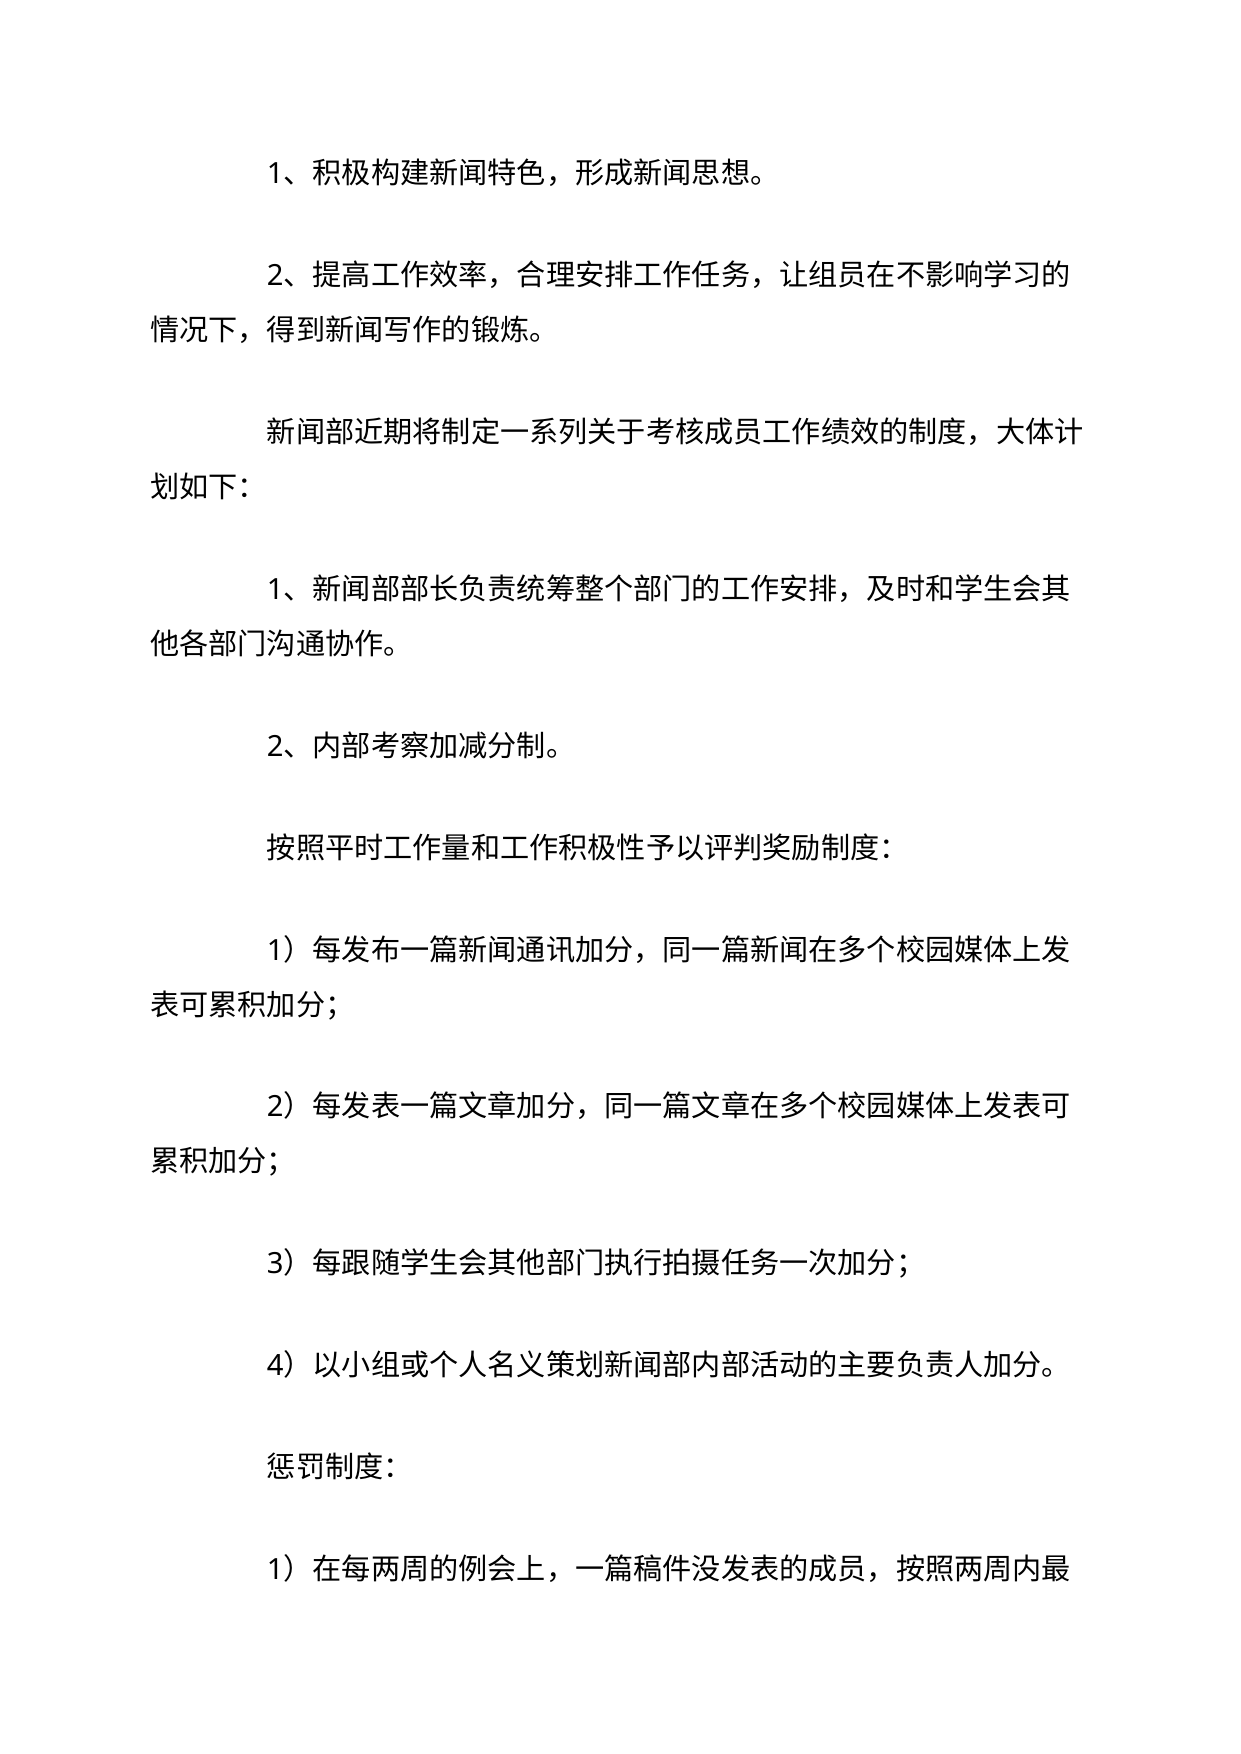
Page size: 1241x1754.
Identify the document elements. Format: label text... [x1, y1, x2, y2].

text 1、新闻部部长负责统筹整个部门的工作安排，及时和学生会其他各部门沟通协作。 [150, 566, 1090, 663]
text 按照平时工作量和工作积极性予以评判奖励制度： [150, 824, 1090, 867]
text 惩罚制度： [150, 1444, 1090, 1486]
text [150, 1546, 1090, 1588]
text 2、内部考察加减分制。 [150, 722, 1090, 765]
text 4）以小组或个人名义策划新闻部内部活动的主要负责人加分。 [150, 1342, 1090, 1384]
text 1、积极构建新闻特色，形成新闻思想。 [150, 150, 1090, 192]
text 新闻部近期将制定一系列关于考核成员工作绩效的制度，大体计划如下： [150, 409, 1090, 506]
text 2）每发表一篇文章加分，同一篇文章在多个校园媒体上发表可累积加分； [150, 1083, 1090, 1180]
text 3）每跟随学生会其他部门执行拍摄任务一次加分； [150, 1240, 1090, 1282]
text 1）每发布一篇新闻通讯加分，同一篇新闻在多个校园媒体上发表可累积加分； [150, 926, 1090, 1023]
text 2、提高工作效率，合理安排工作任务，让组员在不影响学习的情况下，得到新闻写作的锻炼。 [150, 252, 1090, 349]
